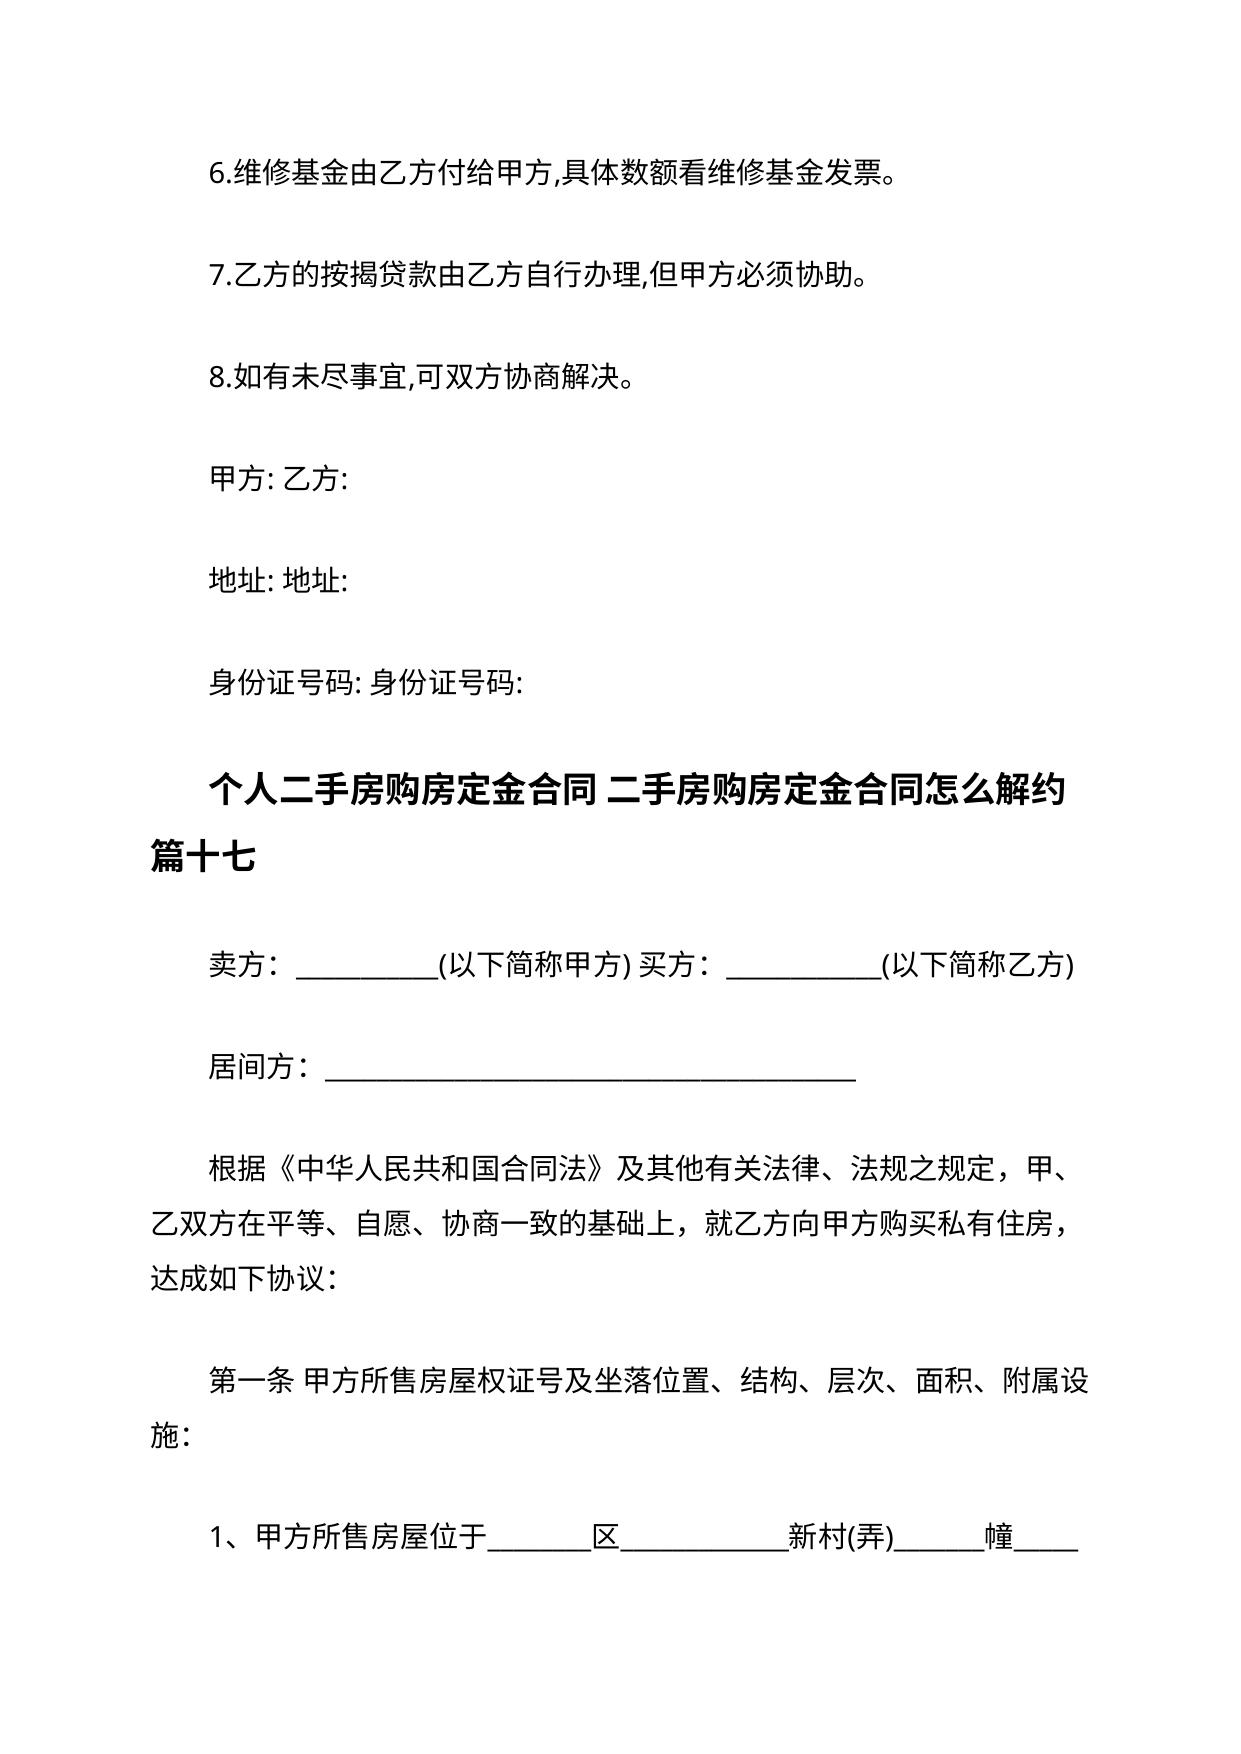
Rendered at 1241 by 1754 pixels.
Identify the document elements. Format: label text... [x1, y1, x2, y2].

text 6.维修基金由乙方付给甲方,具体数额看维修基金发票。 [150, 150, 1090, 192]
text 甲方: 乙方: [150, 456, 1090, 498]
text 身份证号码: 身份证号码: [150, 660, 1090, 702]
text 居间方：_________________________________________ [150, 1044, 1090, 1086]
text 根据《中华人民共和国合同法》及其他有关法律、法规之规定，甲、乙双方在平等、自愿、协商一致的基础上，就乙方向甲方购买私有住房，达成如下协议： [150, 1146, 1090, 1298]
text 卖方：___________(以下简称甲方) 买方：____________(以下简称乙方) [150, 942, 1090, 984]
text 7.乙方的按揭贷款由乙方自行办理,但甲方必须协助。 [150, 252, 1090, 294]
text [150, 1514, 1090, 1556]
text 地址: 地址: [150, 558, 1090, 600]
text 8.如有未尽事宜,可双方协商解决。 [150, 354, 1090, 396]
text 个人二手房购房定金合同 二手房购房定金合同怎么解约篇十七 [150, 762, 1090, 880]
text 第一条 甲方所售房屋权证号及坐落位置、结构、层次、面积、附属设施： [150, 1357, 1090, 1454]
